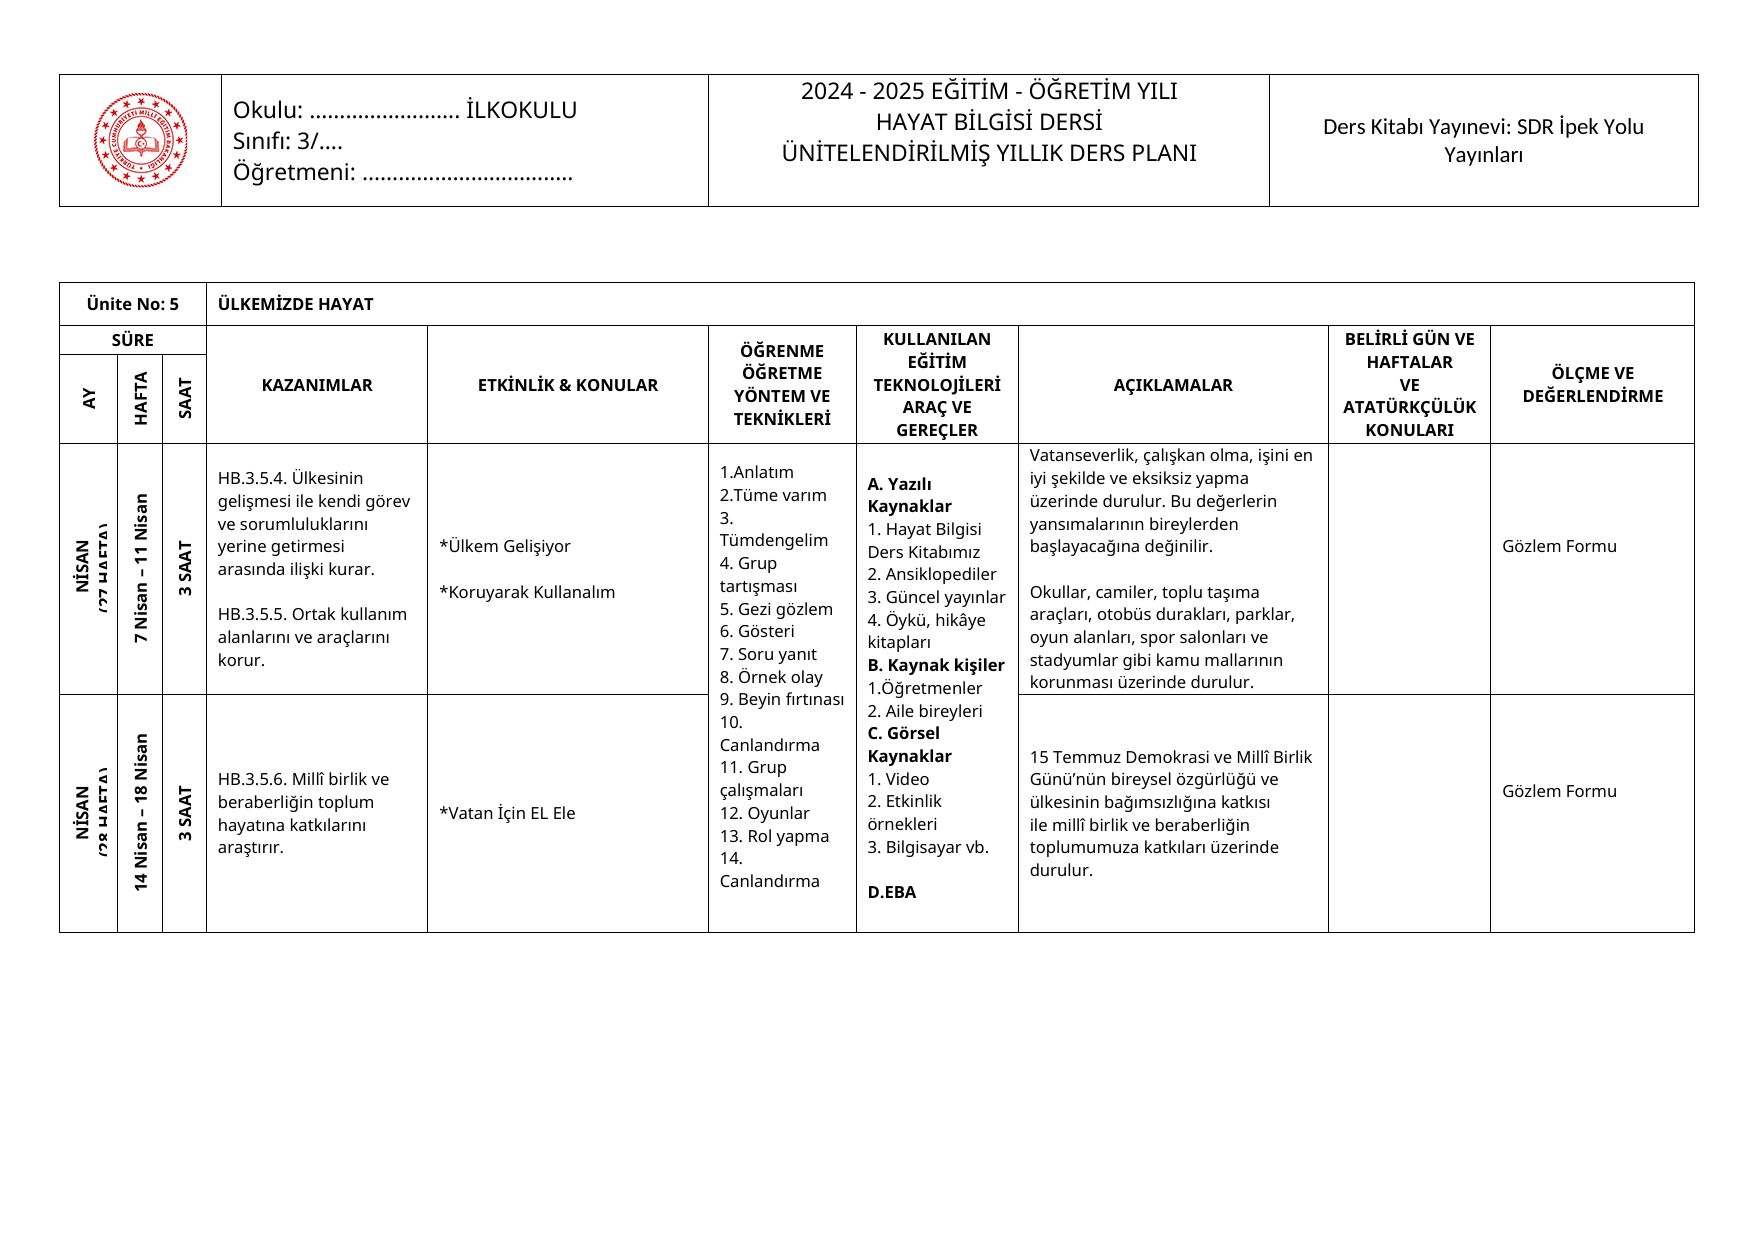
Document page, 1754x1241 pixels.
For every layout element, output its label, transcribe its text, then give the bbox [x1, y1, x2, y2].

table_cell ETKİNLİK & KONULAR [428, 326, 708, 443]
table_header ÜLKEMİZDE HAYAT [207, 283, 1694, 325]
table_cell KAZANIMLAR [207, 326, 427, 443]
table_cell SAAT [163, 355, 206, 443]
table_cell Vatanseverlik, çalışkan olma, işini en iyi şekilde ve eksiksiz yapma üzerinde durulur. Bu değerlerin yansımalarının bireylerden başlayacağına değinilir. Okullar, camiler, toplu taşıma araçları, otobüs durakları, parklar, oyun alanları, spor salonları ve stadyumlar gibi kamu mallarının korunması üzerinde durulur. [1019, 444, 1328, 694]
table_cell 3 SAAT [163, 695, 206, 932]
table_cell 15 Temmuz Demokrasi ve Millî Birlik Günü’nün bireysel özgürlüğü ve ülkesinin bağımsızlığına katkısı ile millî birlik ve beraberliğin toplumumuza katkıları üzerinde durulur. [1019, 695, 1328, 932]
table_cell BELİRLİ GÜN VE HAFTALAR VE ATATÜRKÇÜLÜK KONULARI [1329, 326, 1490, 443]
table_cell HB.3.5.6. Millî birlik ve beraberliğin toplum hayatına katkılarını araştırır. [207, 695, 427, 932]
picture [93, 93, 188, 188]
table_cell SÜRE [60, 326, 206, 354]
table_cell 3 SAAT [163, 444, 206, 694]
table_cell [1329, 444, 1490, 694]
table_cell [1329, 695, 1490, 932]
table_cell NİSAN (27.HAFTA) [60, 444, 117, 694]
table_cell KULLANILAN EĞİTİM TEKNOLOJİLERİ ARAÇ VE GEREÇLER [857, 326, 1018, 443]
table_cell HAFTA [118, 355, 162, 443]
table_cell Gözlem Formu [1491, 444, 1694, 694]
table_cell Gözlem Formu [1491, 695, 1694, 932]
table_cell ÖLÇME VE DEĞERLENDİRME [1491, 326, 1694, 443]
table_cell ÖĞRENME ÖĞRETME YÖNTEM VE TEKNİKLERİ [709, 326, 856, 443]
table_cell 1.Anlatım 2.Tüme varım 3. Tümdengelim 4. Grup tartışması 5. Gezi gözlem 6. Gösteri 7. Soru yanıt 8. Örnek olay 9. Beyin fırtınası 10. Canlandırma 11. Grup çalışmaları 12. Oyunlar 13. Rol yapma 14. Canlandırma [709, 444, 856, 932]
table_cell HB.3.5.4. Ülkesinin gelişmesi ile kendi görev ve sorumluluklarını yerine getirmesi arasında ilişki kurar. HB.3.5.5. Ortak kullanım alanlarını ve araçlarını korur. [207, 444, 427, 694]
table_cell A. Yazılı Kaynaklar 1. Hayat Bilgisi Ders Kitabımız 2. Ansiklopediler 3. Güncel yayınlar 4. Öykü, hikâye kitapları B. Kaynak kişiler 1.Öğretmenler 2. Aile bireyleri C. Görsel Kaynaklar 1. Video 2. Etkinlik örnekleri 3. Bilgisayar vb. D.EBA [857, 444, 1018, 932]
table_cell 14 Nisan – 18 Nisan [118, 695, 162, 932]
table_cell *Ülkem Gelişiyor *Koruyarak Kullanalım [428, 444, 708, 694]
table_cell NİSAN (28.HAFTA) [60, 695, 117, 932]
table_cell 7 Nisan – 11 Nisan [118, 444, 162, 694]
table_cell *Vatan İçin EL Ele [428, 695, 708, 932]
table_cell AY [60, 355, 117, 443]
table_header Ünite No: 5 [60, 283, 206, 325]
table_cell AÇIKLAMALAR [1019, 326, 1328, 443]
